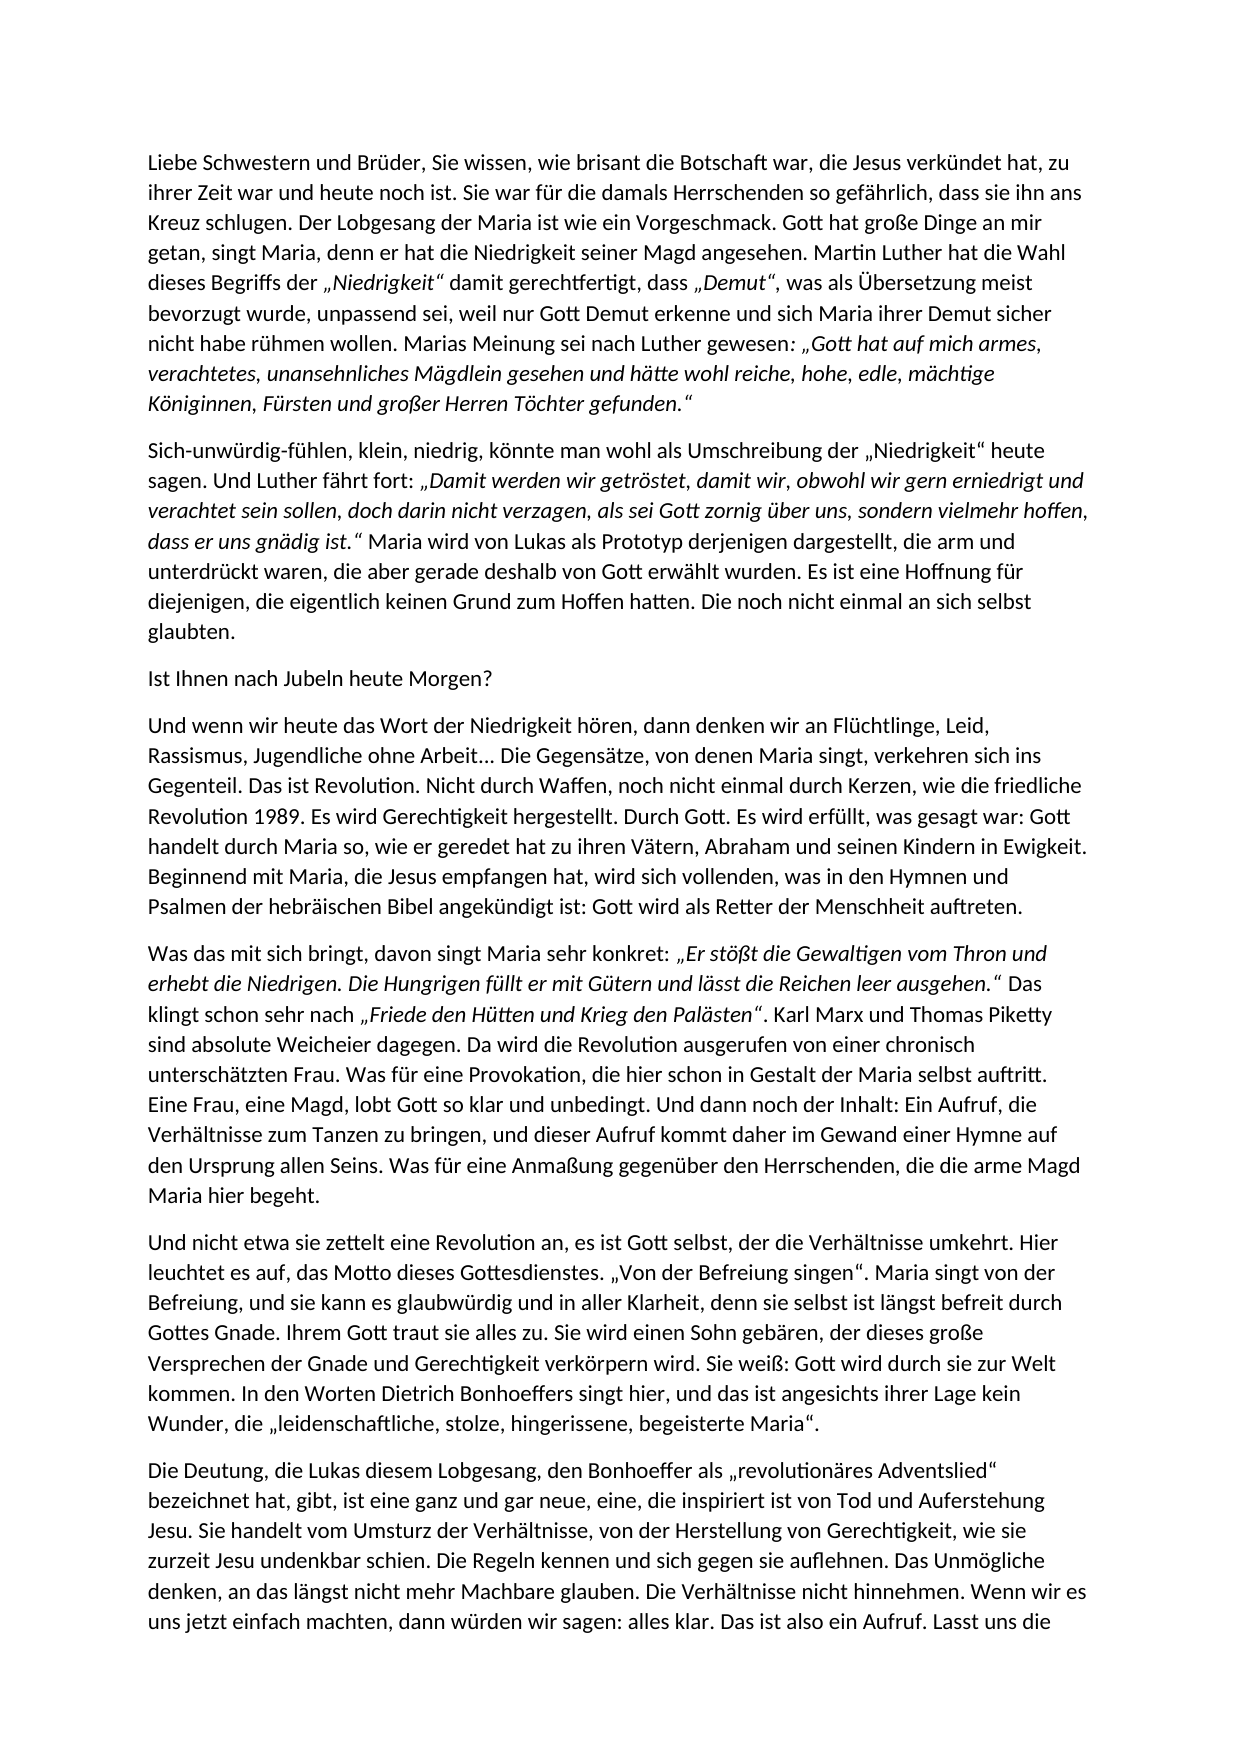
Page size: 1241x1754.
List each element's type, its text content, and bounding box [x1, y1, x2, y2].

text Liebe Schwestern und Brüder, Sie wissen, wie brisant die Botschaft war, die Jesus verkündet hat, zu ihrer Zeit war und heute noch ist. Sie war für die damals Herrschenden so gefährlich, dass sie ihn ans Kreuz schlugen. Der Lobgesang der Maria ist wie ein Vorgeschmack. Gott hat große Dinge an mir getan, singt Maria, denn er hat die Niedrigkeit seiner Magd angesehen. Martin Luther hat die Wahl dieses Begriffs der „Niedrigkeit“ damit gerechtfertigt, dass „Demut“, was als Übersetzung meist bevorzugt wurde, unpassend sei, weil nur Gott Demut erkenne und sich Maria ihrer Demut sicher nicht habe rühmen wollen. Marias Meinung sei nach Luther gewesen: „Gott hat auf mich armes, verachtetes, unansehnliches Mägdlein gesehen und hätte wohl reiche, hohe, edle, mächtige Königinnen, Fürsten und großer Herren Töchter gefunden.“ [148, 148, 1093, 417]
text Ist Ihnen nach Jubeln heute Morgen? [148, 664, 1093, 692]
text Sich-unwürdig-fühlen, klein, niedrig, könnte man wohl als Umschreibung der „Niedrigkeit“ heute sagen. Und Luther fährt fort: „Damit werden wir getröstet, damit wir, obwohl wir gern erniedrigt und verachtet sein sollen, doch darin nicht verzagen, als sei Gott zornig über uns, sondern vielmehr hoffen, dass er uns gnädig ist.“ Maria wird von Lukas als Prototyp derjenigen dargestellt, die arm und unterdrückt waren, die aber gerade deshalb von Gott erwählt wurden. Es ist eine Hoffnung für diejenigen, die eigentlich keinen Grund zum Hoffen hatten. Die noch nicht einmal an sich selbst glaubten. [148, 436, 1093, 645]
text Und nicht etwa sie zettelt eine Revolution an, es ist Gott selbst, der die Verhältnisse umkehrt. Hier leuchtet es auf, das Motto dieses Gottesdienstes. „Von der Befreiung singen“. Maria singt von der Befreiung, und sie kann es glaubwürdig und in aller Klarheit, denn sie selbst ist längst befreit durch Gottes Gnade. Ihrem Gott traut sie alles zu. Sie wird einen Sohn gebären, der dieses große Versprechen der Gnade und Gerechtigkeit verkörpern wird. Sie weiß: Gott wird durch sie zur Welt kommen. In den Worten Dietrich Bonhoeffers singt hier, und das ist angesichts ihrer Lage kein Wunder, die „leidenschaftliche, stolze, hingerissene, begeisterte Maria“. [148, 1228, 1093, 1437]
text Und wenn wir heute das Wort der Niedrigkeit hören, dann denken wir an Flüchtlinge, Leid, Rassismus, Jugendliche ohne Arbeit... Die Gegensätze, von denen Maria singt, verkehren sich ins Gegenteil. Das ist Revolution. Nicht durch Waffen, noch nicht einmal durch Kerzen, wie die friedliche Revolution 1989. Es wird Gerechtigkeit hergestellt. Durch Gott. Es wird erfüllt, was gesagt war: Gott handelt durch Maria so, wie er geredet hat zu ihren Vätern, Abraham und seinen Kindern in Ewigkeit. Beginnend mit Maria, die Jesus empfangen hat, wird sich vollenden, was in den Hymnen und Psalmen der hebräischen Bibel angekündigt ist: Gott wird als Retter der Menschheit auftreten. [148, 711, 1093, 920]
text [148, 1456, 1093, 1635]
text Was das mit sich bringt, davon singt Maria sehr konkret: „Er stößt die Gewaltigen vom Thron und erhebt die Niedrigen. Die Hungrigen füllt er mit Gütern und lässt die Reichen leer ausgehen.“ Das klingt schon sehr nach „Friede den Hütten und Krieg den Palästen“. Karl Marx und Thomas Piketty sind absolute Weicheier dagegen. Da wird die Revolution ausgerufen von einer chronisch unterschätzten Frau. Was für eine Provokation, die hier schon in Gestalt der Maria selbst auftritt. Eine Frau, eine Magd, lobt Gott so klar und unbedingt. Und dann noch der Inhalt: Ein Aufruf, die Verhältnisse zum Tanzen zu bringen, und dieser Aufruf kommt daher im Gewand einer Hymne auf den Ursprung allen Seins. Was für eine Anmaßung gegenüber den Herrschenden, die die arme Magd Maria hier begeht. [148, 939, 1093, 1209]
